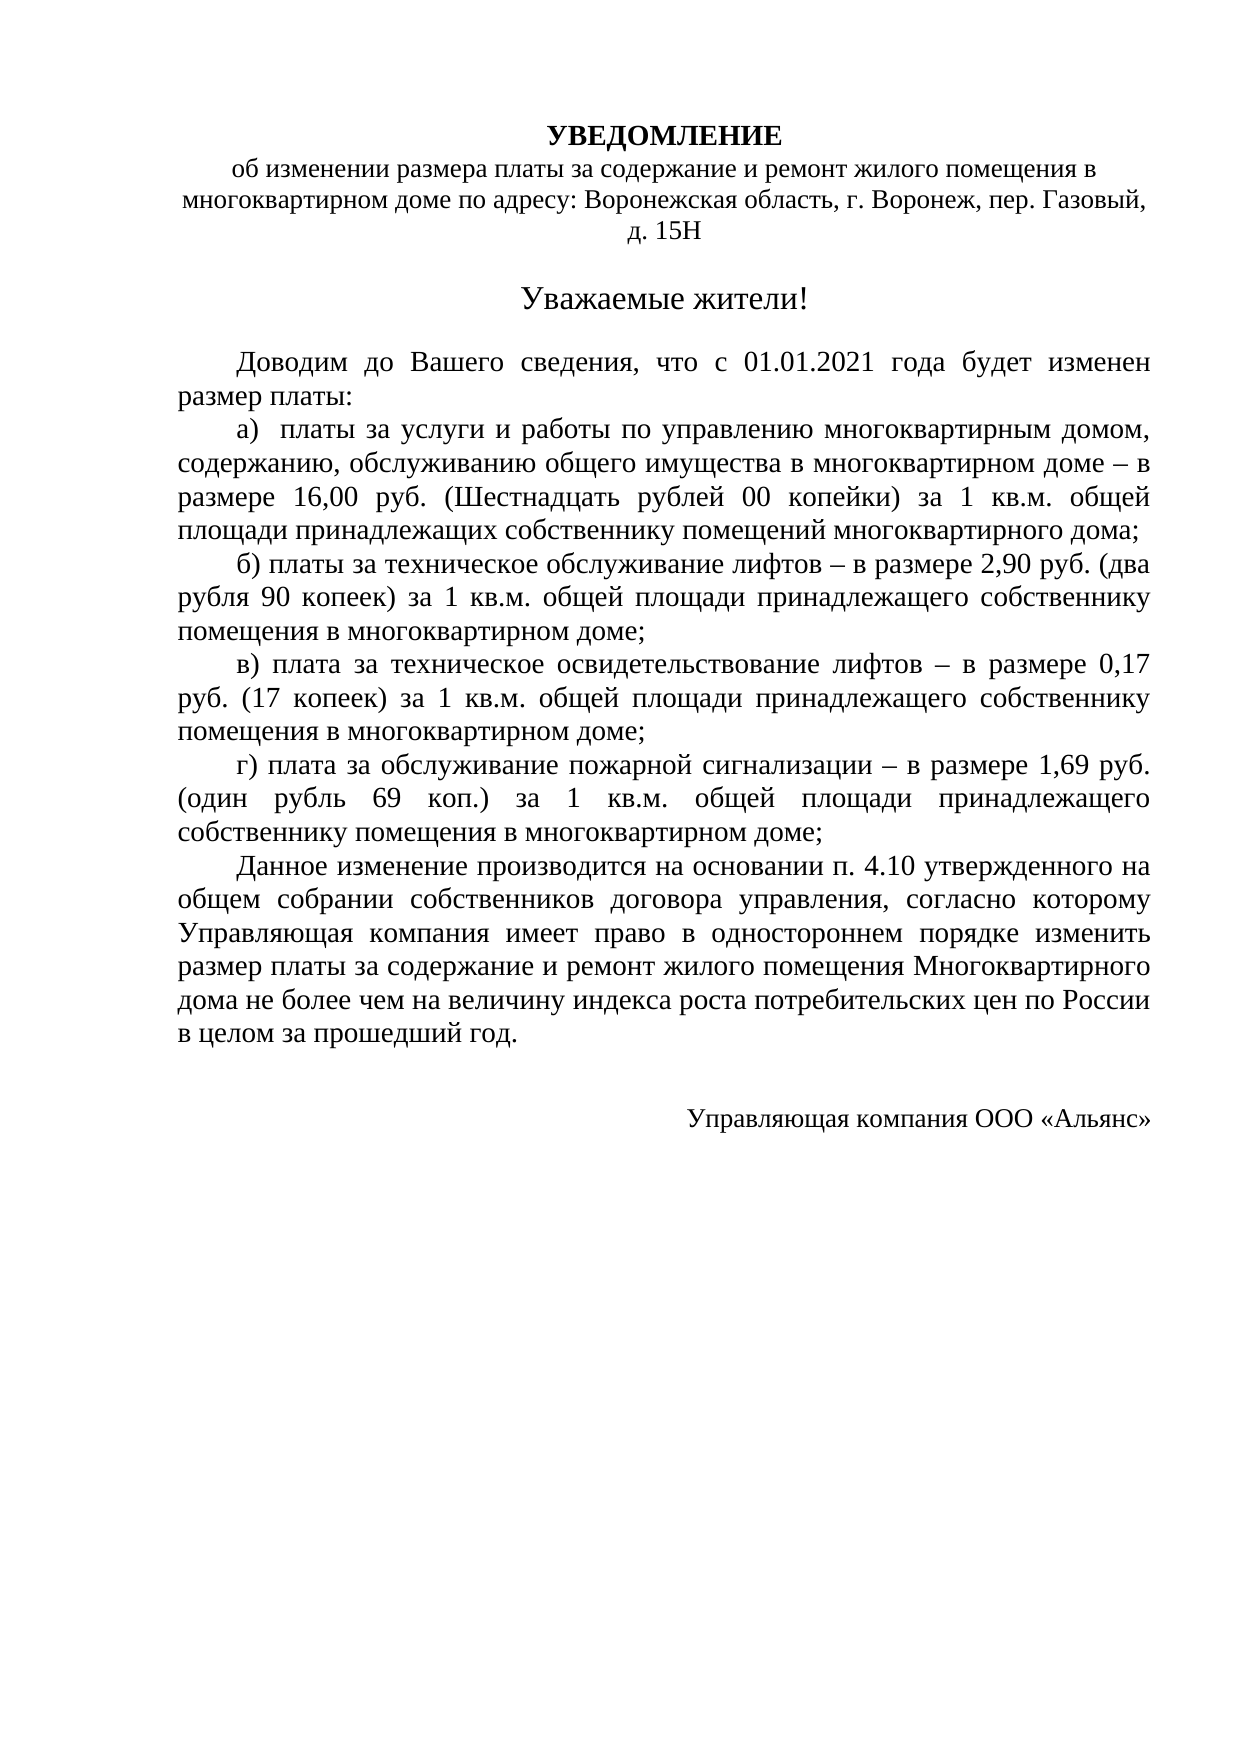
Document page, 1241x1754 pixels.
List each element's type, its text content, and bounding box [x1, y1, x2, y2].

text об изменении размера платы за содержание и ремонт жилого помещения в многоквартирном доме по адресу: Воронежская область, г. Воронеж, пер. Газовый, д. 15Н [177, 152, 1152, 245]
text б) платы за техническое обслуживание лифтов – в размере 2,90 руб. (два рубля 90 копеек) за 1 кв.м. общей площади принадлежащего собственнику помещения в многоквартирном доме; [177, 546, 1152, 646]
text Данное изменение производится на основании п. 4.10 утвержденного на общем собрании собственников договора управления, согласно которому Управляющая компания имеет право в одностороннем порядке изменить размер платы за содержание и ремонт жилого помещения Многоквартирного дома не более чем на величину индекса роста потребительских цен по России в целом за прошедший год. [177, 848, 1152, 1049]
text а) платы за услуги и работы по управлению многоквартирным домом, содержанию, обслуживанию общего имущества в многоквартирном доме – в размере 16,00 руб. (Шестнадцать рублей 00 копейки) за 1 кв.м. общей площади принадлежащих собственнику помещений многоквартирного дома; [177, 412, 1152, 546]
text г) плата за обслуживание пожарной сигнализации – в размере 1,69 руб. (один рубль 69 коп.) за 1 кв.м. общей площади принадлежащего собственнику помещения в многоквартирном доме; [177, 747, 1152, 848]
text Уважаемые жители! [177, 279, 1152, 317]
text Доводим до Вашего сведения, что с 01.01.2021 года будет изменен размер платы: [177, 344, 1152, 412]
text УВЕДОМЛЕНИЕ [177, 118, 1152, 152]
text в) плата за техническое освидетельствование лифтов – в размере 0,17 руб. (17 копеек) за 1 кв.м. общей площади принадлежащего собственнику помещения в многоквартирном доме; [177, 646, 1152, 747]
text Управляющая компания ООО «Альянс» [177, 1102, 1152, 1133]
